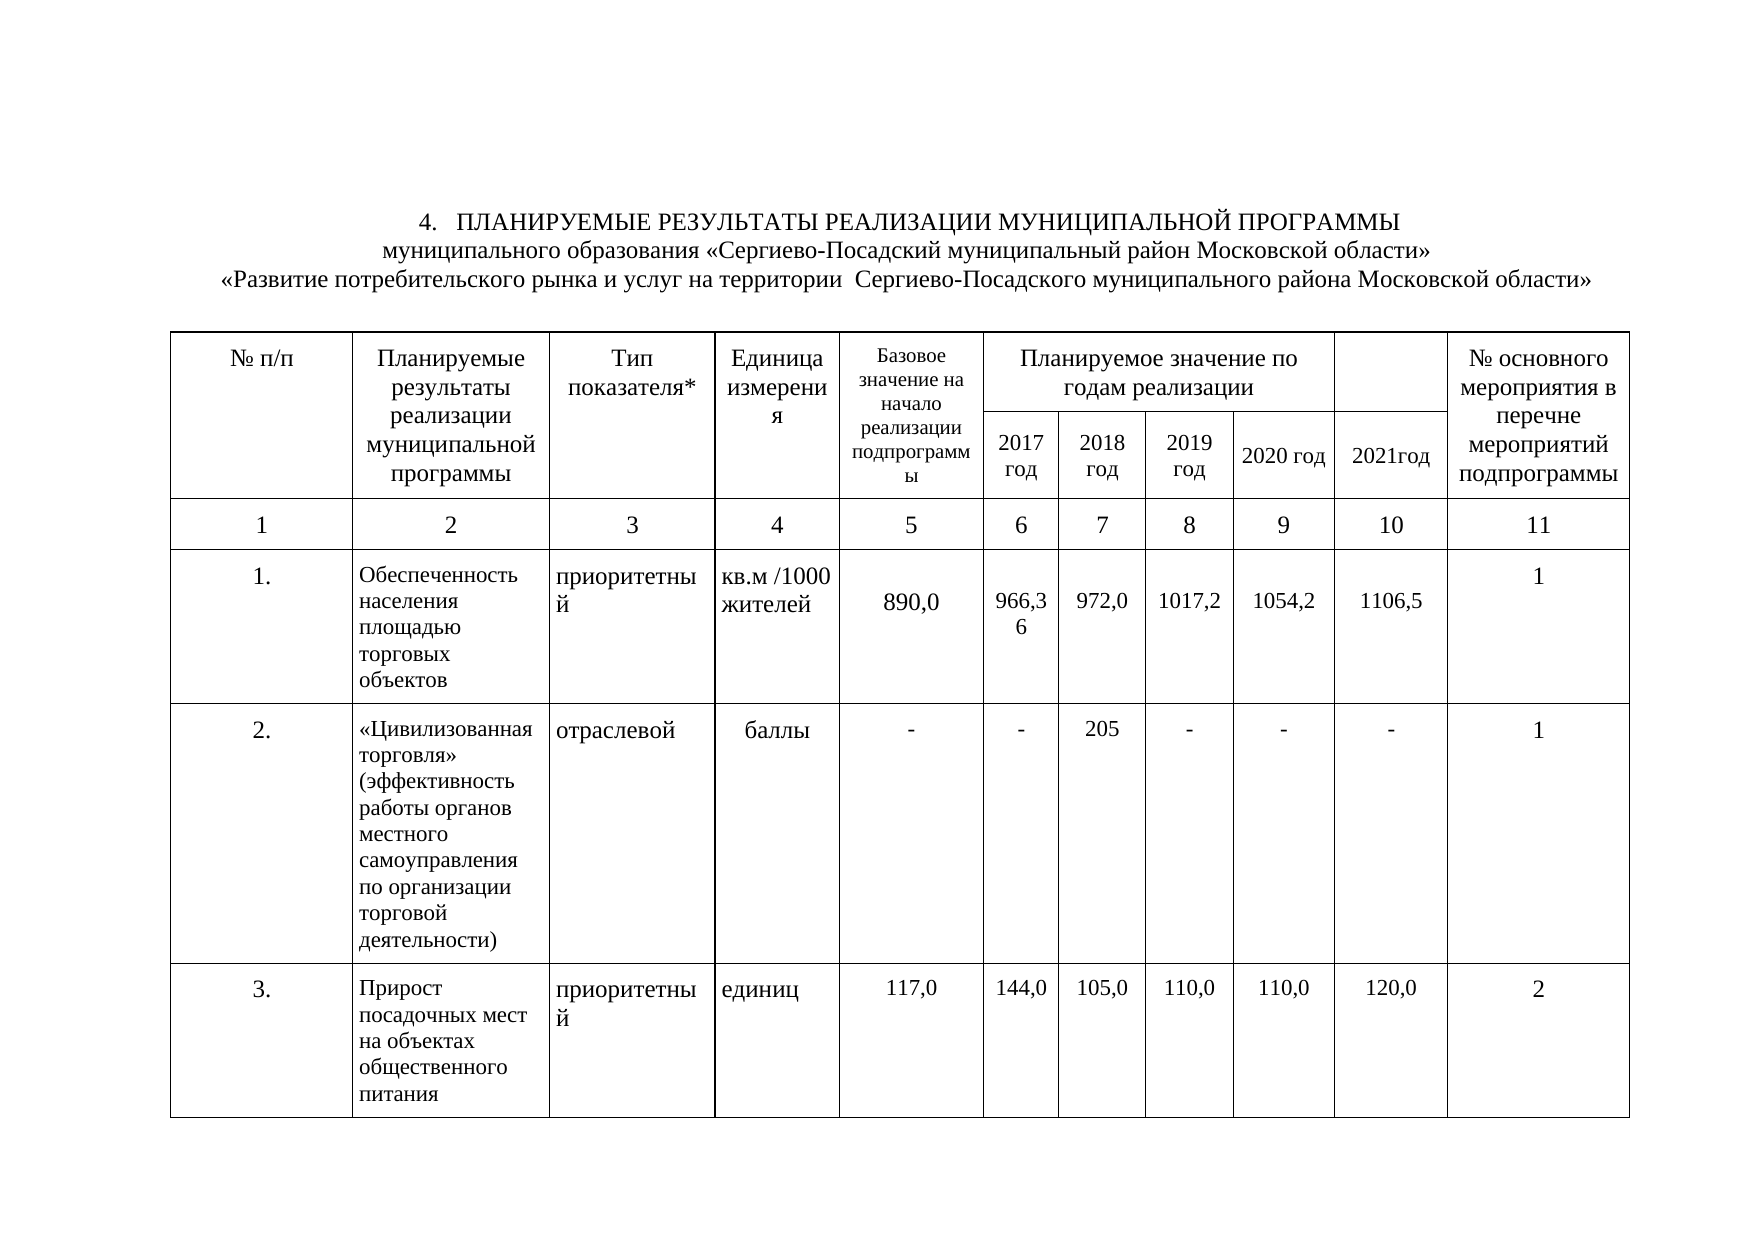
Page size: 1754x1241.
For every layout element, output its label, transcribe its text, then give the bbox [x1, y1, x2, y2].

table_cell 2020 год [1234, 412, 1334, 498]
table_cell 2. [171, 704, 352, 963]
table_cell 9 [1234, 499, 1334, 549]
table_cell 2018 год [1059, 412, 1145, 498]
table_header Планируемые результаты реализации муниципальной программы [353, 333, 549, 498]
table_cell 2021год [1335, 412, 1447, 498]
table_cell 110,0 [1234, 964, 1334, 1117]
table_cell «Цивилизованная торговля» (эффективность работы органов местного самоуправления по организации торговой деятельности) [353, 704, 549, 963]
table_cell 972,0 [1059, 550, 1145, 703]
table_cell 1. [171, 550, 352, 703]
table_cell 7 [1059, 499, 1145, 549]
table_cell 1106,5 [1335, 550, 1447, 703]
table_header Базовое значение на начало реализации подпрограммы [840, 333, 983, 498]
table_cell 144,0 [984, 964, 1058, 1117]
table_cell 2019 год [1146, 412, 1233, 498]
table_cell 4 [716, 499, 839, 549]
table_cell - [840, 704, 983, 963]
table_cell 105,0 [1059, 964, 1145, 1117]
table_cell 5 [840, 499, 983, 549]
table_cell 8 [1146, 499, 1233, 549]
table_cell 1 [171, 499, 352, 549]
table_cell 1054,2 [1234, 550, 1334, 703]
table_header № основного мероприятия в перечне мероприятий подпрограммы [1448, 333, 1629, 498]
table_header Единица измерения [716, 333, 839, 498]
text муниципального образования «Сергиево-Посадский муниципальный район Московской области» [177, 236, 1636, 264]
table_header № п/п [171, 333, 352, 498]
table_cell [353, 964, 549, 1117]
table_cell 966,36 [984, 550, 1058, 703]
table_cell - [1146, 704, 1233, 963]
table_cell 120,0 [1335, 964, 1447, 1117]
table_cell Обеспеченность населения площадью торговых объектов [353, 550, 549, 703]
table_cell 2 [353, 499, 549, 549]
table_cell - [1234, 704, 1334, 963]
table_cell отраслевой [550, 704, 714, 963]
table_header Тип показателя* [550, 333, 714, 498]
table_cell баллы [716, 704, 839, 963]
table_cell 2017 год [984, 412, 1058, 498]
table_cell приоритетный [550, 964, 714, 1117]
table_cell 3 [550, 499, 714, 549]
table_cell приоритетный [550, 550, 714, 703]
text «Развитие потребительского рынка и услуг на территории Сергиево-Посадского муниципального района Московской области» [177, 264, 1636, 293]
table_cell 10 [1335, 499, 1447, 549]
list ПЛАНИРУЕМЫЕ РЕЗУЛЬТАТЫ РЕАЛИЗАЦИИ МУНИЦИПАЛЬНОЙ ПРОГРАММЫ [183, 207, 1636, 236]
table_cell 11 [1448, 499, 1629, 549]
table_cell 1 [1448, 550, 1629, 703]
table_cell единиц [716, 964, 839, 1117]
table_cell 3. [171, 964, 352, 1117]
table_cell 1017,2 [1146, 550, 1233, 703]
table_header Планируемое значение по годам реализации [984, 333, 1334, 411]
table_cell 6 [984, 499, 1058, 549]
table_cell 890,0 [840, 550, 983, 703]
table_cell кв.м /1000 жителей [716, 550, 839, 703]
table_cell 1 [1448, 704, 1629, 963]
table_cell - [1335, 704, 1447, 963]
table_cell 2 [1448, 964, 1629, 1117]
table_cell 110,0 [1146, 964, 1233, 1117]
table_cell - [984, 704, 1058, 963]
table_cell 205 [1059, 704, 1145, 963]
table_cell 117,0 [840, 964, 983, 1117]
table_header [1335, 333, 1447, 411]
